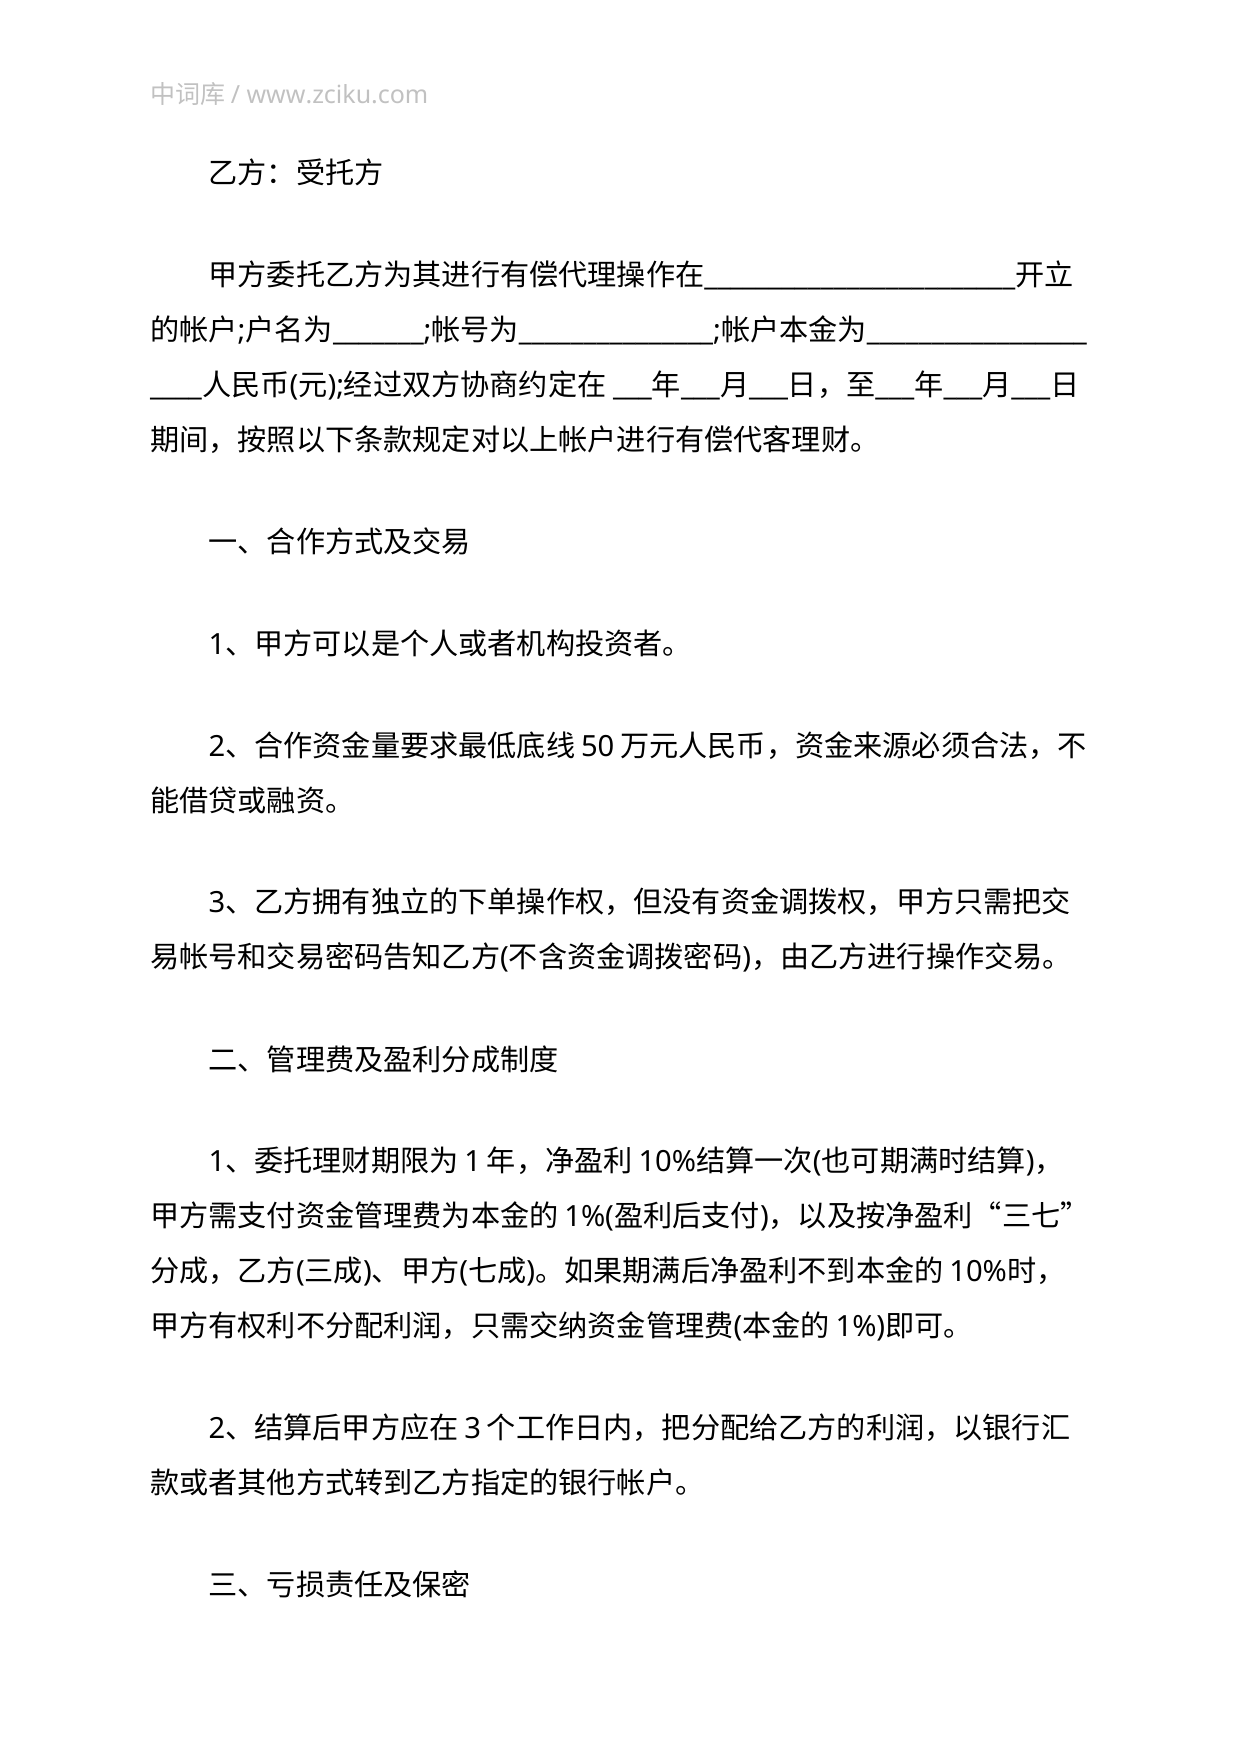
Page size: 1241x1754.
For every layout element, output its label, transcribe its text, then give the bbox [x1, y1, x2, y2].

text 2、结算后甲方应在3个工作日内，把分配给乙方的利润，以银行汇款或者其他方式转到乙方指定的银行帐户。 [150, 1405, 1090, 1502]
text 2、合作资金量要求最低底线50万元人民币，资金来源必须合法，不能借贷或融资。 [150, 722, 1090, 819]
text 乙方：受托方 [150, 150, 1090, 192]
text 二、管理费及盈利分成制度 [150, 1036, 1090, 1078]
text 甲方委托乙方为其进行有偿代理操作在________________________开立的帐户;户名为_______;帐号为_______________;帐户本金为_____________________人民币(元);经过双方协商约定在 ___年___月___日，至___年___月___日期间，按照以下条款规定对以上帐户进行有偿代客理财。 [150, 252, 1090, 459]
text 3、乙方拥有独立的下单操作权，但没有资金调拨权，甲方只需把交易帐号和交易密码告知乙方(不含资金调拨密码)，由乙方进行操作交易。 [150, 879, 1090, 976]
text 1、委托理财期限为1年，净盈利10%结算一次(也可期满时结算)，甲方需支付资金管理费为本金的1%(盈利后支付)，以及按净盈利“三七”分成，乙方(三成)、甲方(七成)。如果期满后净盈利不到本金的10%时，甲方有权利不分配利润，只需交纳资金管理费(本金的1%)即可。 [150, 1138, 1090, 1345]
text 1、甲方可以是个人或者机构投资者。 [150, 620, 1090, 663]
text 三、亏损责任及保密 [150, 1562, 1090, 1604]
text 一、合作方式及交易 [150, 518, 1090, 561]
